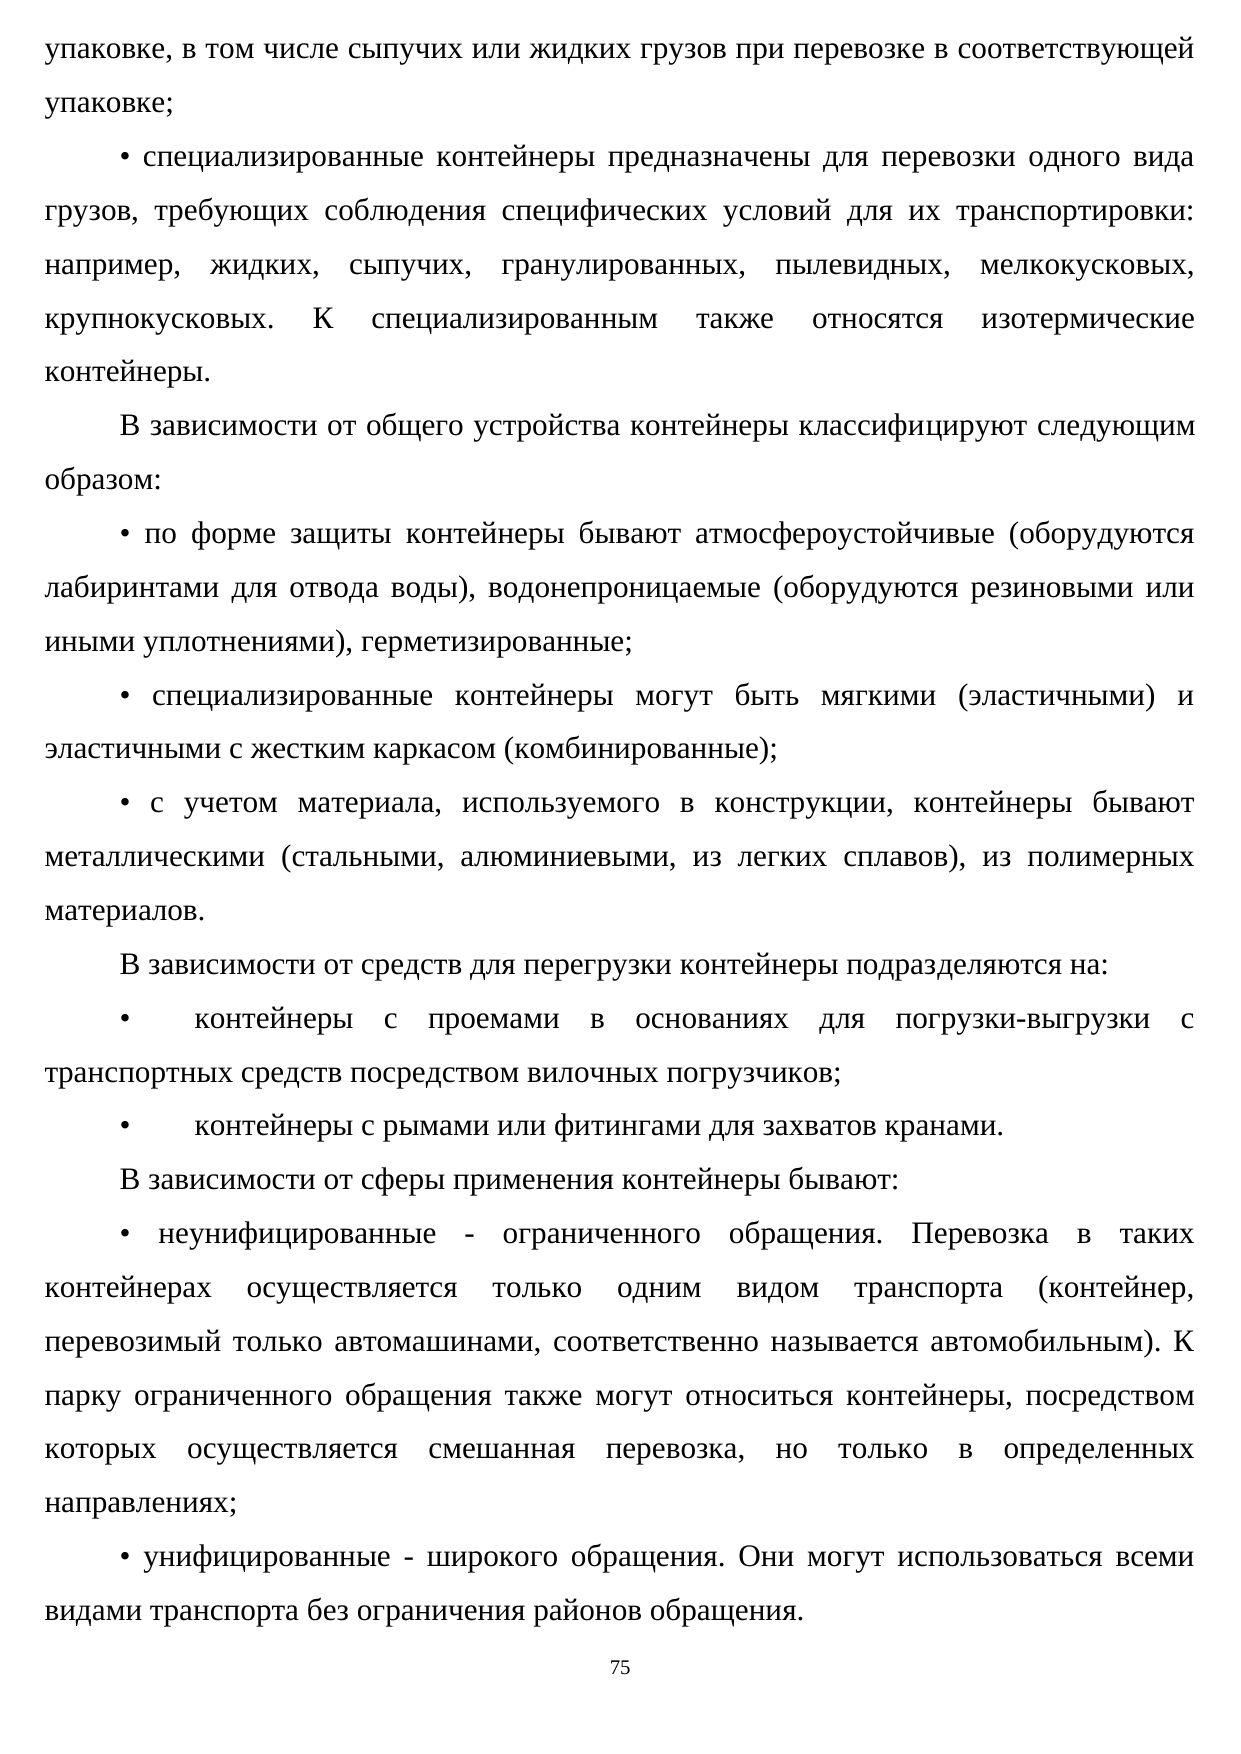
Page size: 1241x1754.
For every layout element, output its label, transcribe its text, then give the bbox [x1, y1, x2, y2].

text В зависимости от средств для перегрузки контейнеры подразделяются на: [44, 945, 1196, 981]
text • специализированные контейнеры могут быть мягкими (эластичными) и эластичными с жестким каркасом (комбинированные); [44, 676, 1196, 766]
text • с учетом материала, используемого в конструкции, контейнеры бывают металлическими (стальными, алюминиевыми, из легких сплавов), из полимерных материалов. [44, 783, 1196, 927]
text В зависимости от сферы применения контейнеры бывают: [44, 1161, 1196, 1196]
text • унифицированные - широкого обращения. Они могут использоваться всеми видами транспорта без ограничения районов обращения. [44, 1537, 1196, 1627]
text • контейнеры с проемами в основаниях для погрузки-выгрузки с транспортных средств посредством вилочных погрузчиков; [44, 999, 1196, 1089]
text • контейнеры с рымами или фитингами для захватов кранами. [44, 1107, 1196, 1143]
text • неунифицированные - ограниченного обращения. Перевозка в таких контейнерах осуществляется только одним видом транспорта (контейнер, перевозимый только автомашинами, соответственно называется автомобильным). К парку ограниченного обращения также могут относиться контейнеры, посредством которых осуществляется смешанная перевозка, но только в определенных направлениях; [44, 1214, 1196, 1519]
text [44, 29, 1196, 119]
text • специализированные контейнеры предназначены для перевозки одного вида грузов, требующих соблюдения специфических условий для их транспортировки: например, жидких, сыпучих, гранулированных, пылевидных, мелкокусковых, крупнокусковых. К специализированным также относятся изотермические контейнеры. [44, 137, 1196, 389]
text • по форме защиты контейнеры бывают атмосфероустойчивые (оборудуются лабиринтами для отвода воды), водонепроницаемые (оборудуются резиновыми или иными уплотнениями), герметизированные; [44, 514, 1196, 658]
text В зависимости от общего устройства контейнеры классифицируют следующим образом: [44, 407, 1196, 496]
